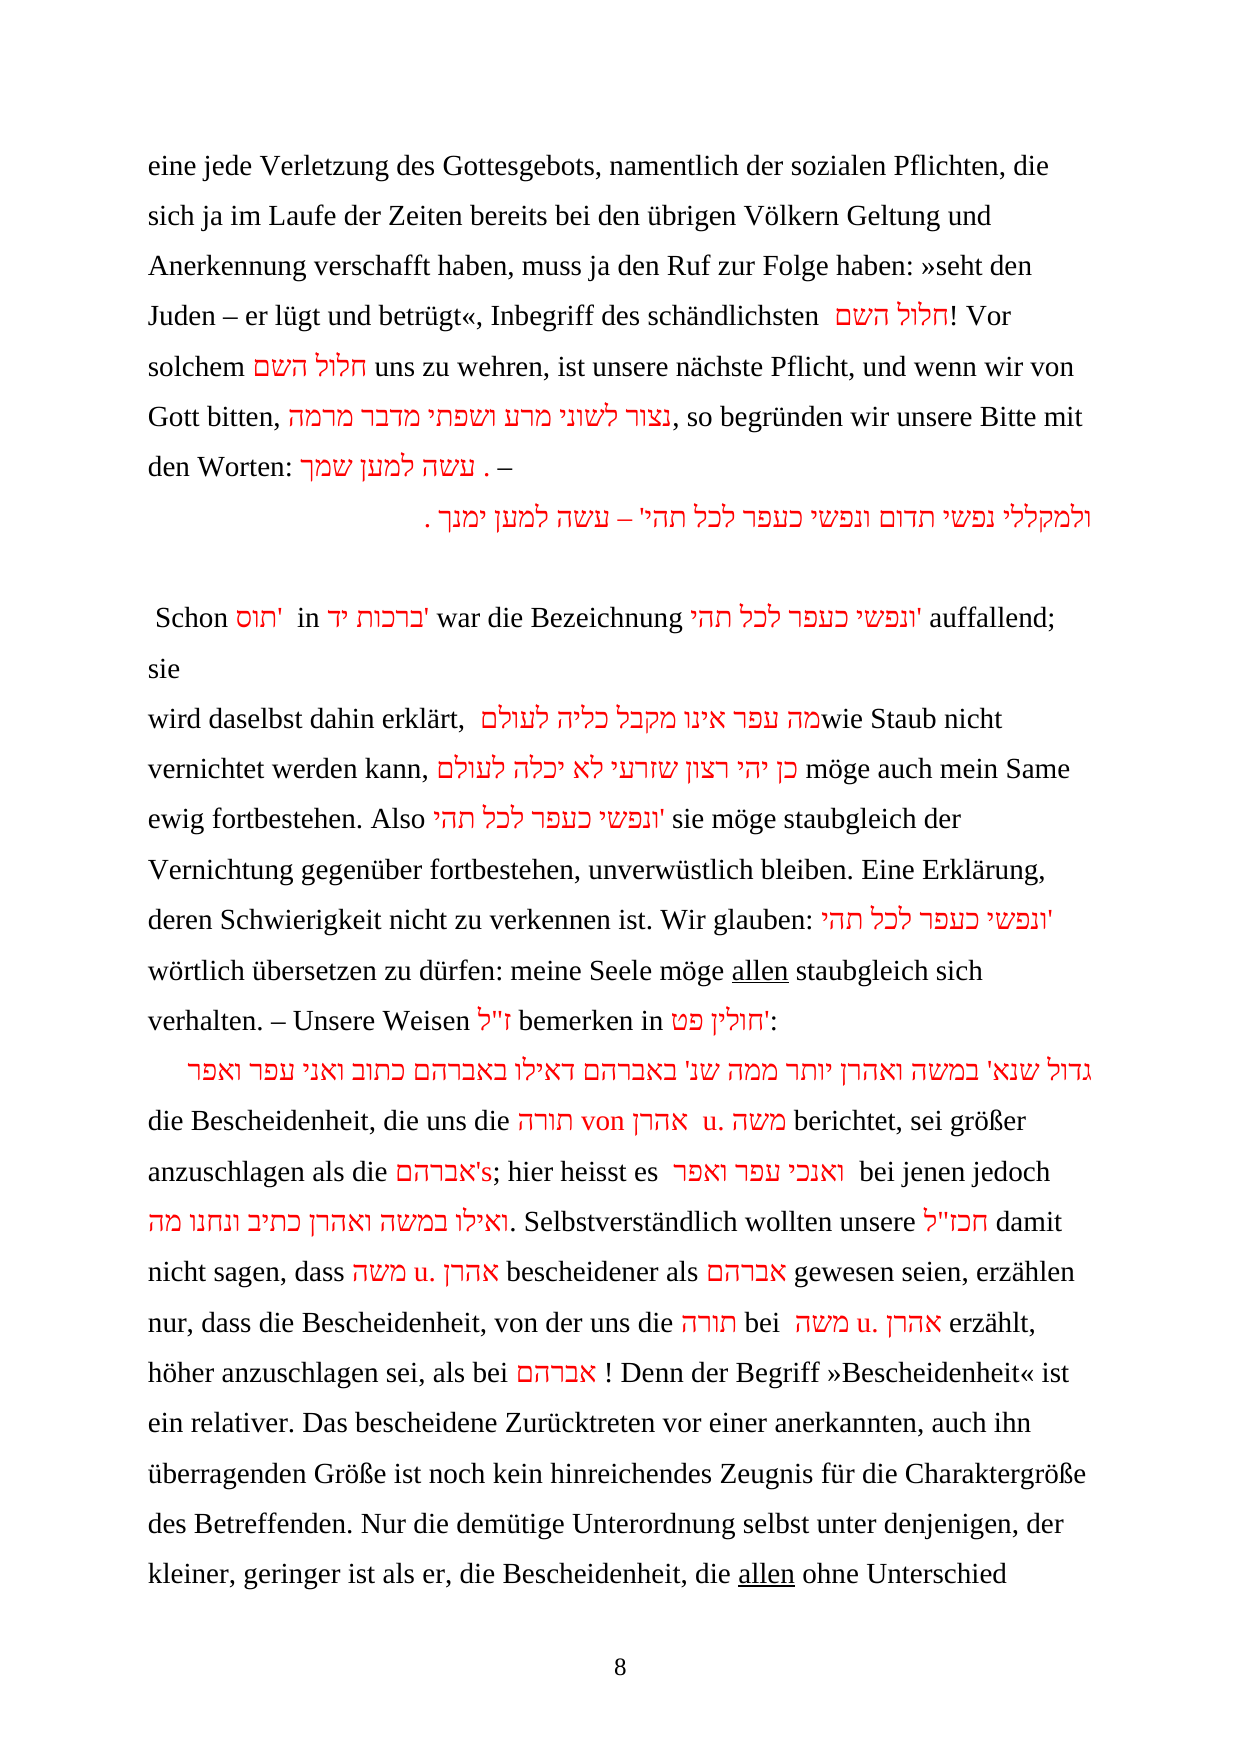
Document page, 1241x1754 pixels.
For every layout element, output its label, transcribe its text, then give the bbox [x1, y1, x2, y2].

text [148, 1103, 1093, 1590]
text Schon תוס' in ברכות יד' war die Bezeichnung ונפשי כעפר לכל תהי' auffallend; sie [148, 600, 1093, 684]
text גדול שנא' במשה ואהרן יותר ממה שנ' באברהם דאילו באברהם כתוב ואני עפר ואפר [148, 1053, 1093, 1087]
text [148, 148, 1093, 483]
text wird daselbst dahin erklärt, מה עפר אינו מקבל כליה לעולםwie Staub nicht vernichtet werden kann, כן יהי רצון שזרעי לא יכלה לעולם möge auch mein Same ewig fortbestehen. Also ונפשי כעפר לכל תהי' sie möge staubgleich der Vernichtung gegenüber fortbestehen, unverwüstlich bleiben. Eine Erklärung, deren Schwierigkeit nicht zu verkennen ist. Wir glauben: ונפשי כעפר לכל תהי' wörtlich übersetzen zu dürfen: meine Seele möge allen staubgleich sich verhalten. – Unsere Weisen ז"ל bemerken in חולין פט': [148, 701, 1093, 1036]
text ולמקללי נפשי תדום ונפשי כעפר לכל תהי' – עשה למען ימנך . [148, 500, 1093, 533]
